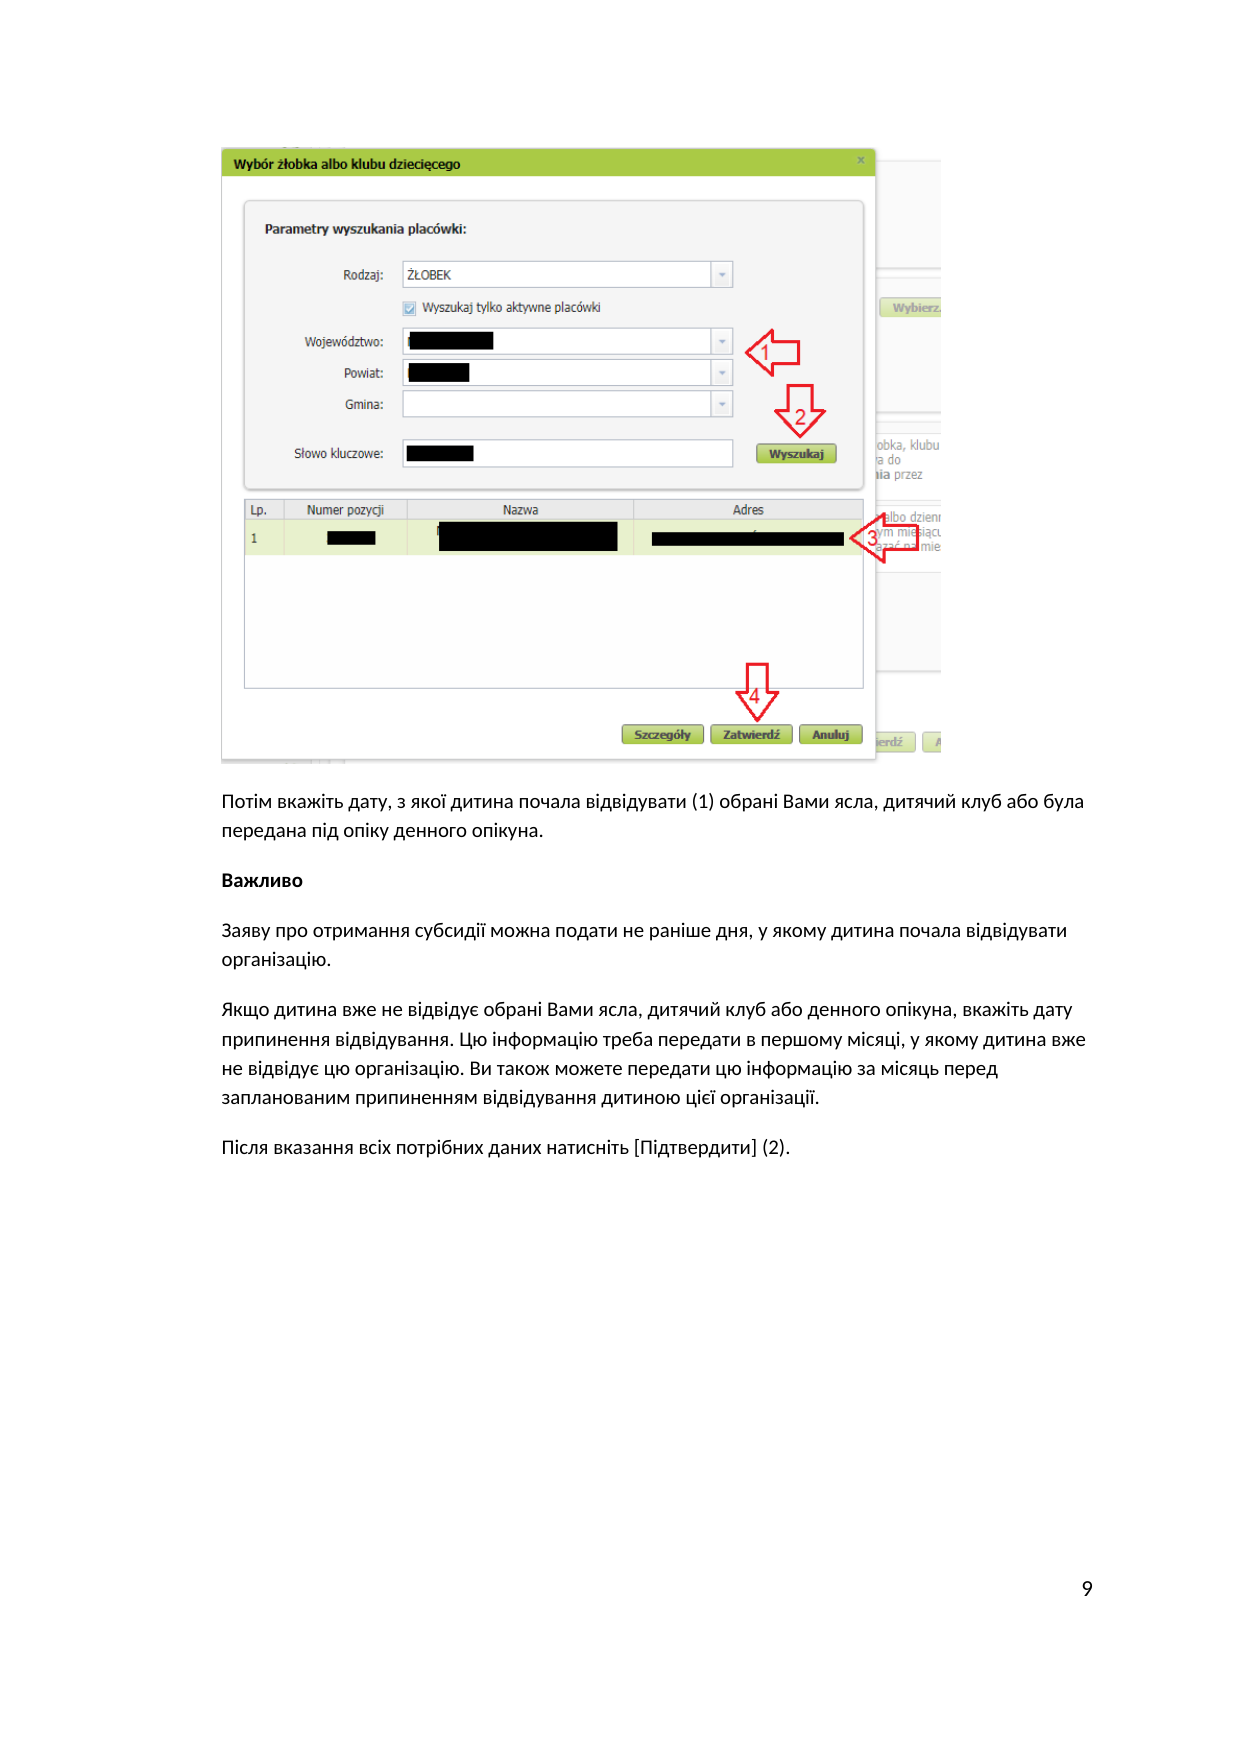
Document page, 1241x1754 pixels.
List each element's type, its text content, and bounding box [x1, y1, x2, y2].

text Важливо [221, 867, 1093, 893]
text Заяву про отримання субсидії можна подати не раніше дня, у якому дитина почала відвідувати організацію. [221, 917, 1093, 972]
text Після вказання всіх потрібних даних натисніть [Підтвердити] (2). [221, 1134, 1093, 1159]
picture [221, 147, 941, 764]
text Потім вкажіть дату, з якої дитина почала відвідувати (1) обрані Вами ясла, дитячий клуб або була передана під опіку денного опікуна. [221, 788, 1093, 843]
text Якщо дитина вже не відвідує обрані Вами ясла, дитячий клуб або денного опікуна, вкажіть дату припинення відвідування. Цю інформацію треба передати в першому місяці, у якому дитина вже не відвідує цю організацію. Ви також можете передати цю інформацію за місяць перед запланованим припиненням відвідування дитиною цієї організації. [221, 997, 1093, 1109]
